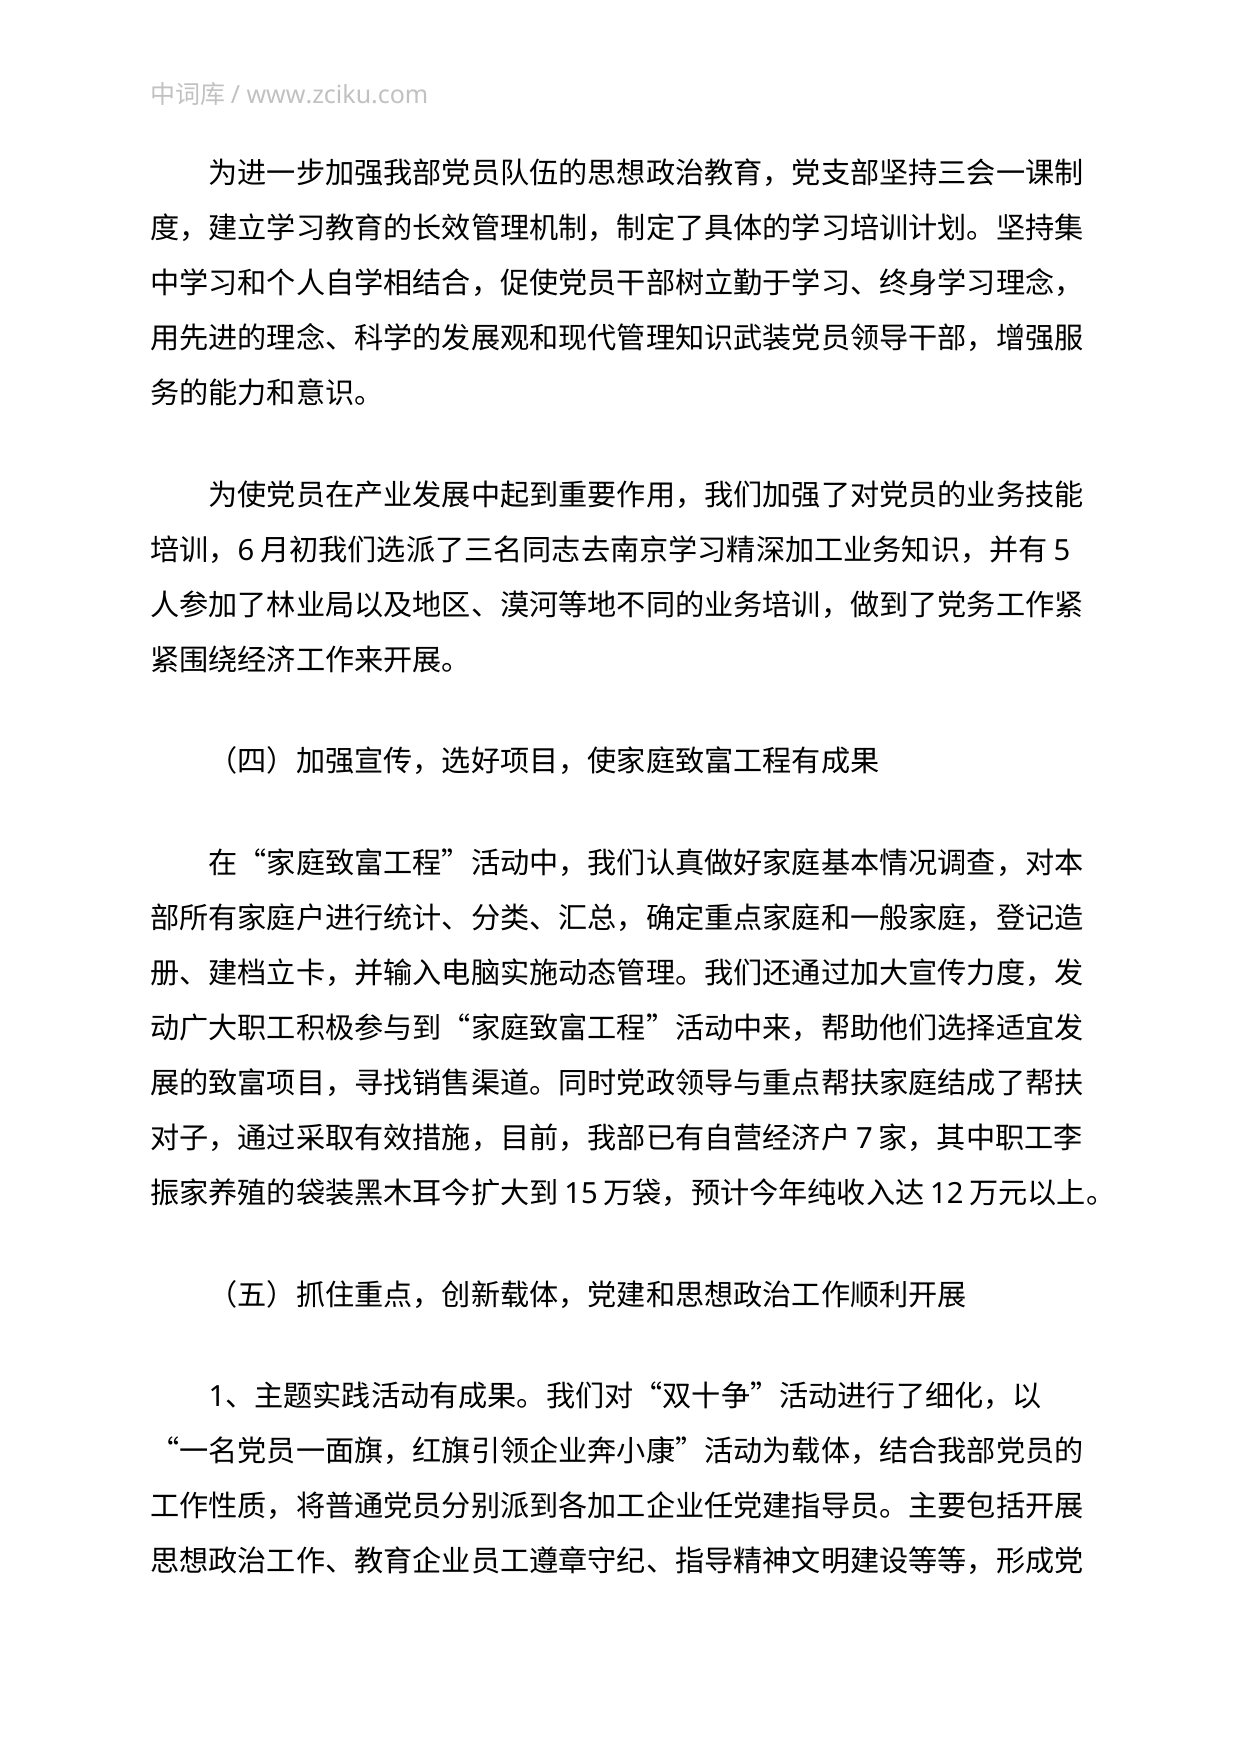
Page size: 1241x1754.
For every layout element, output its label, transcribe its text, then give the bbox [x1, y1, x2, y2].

text （四）加强宣传，选好项目，使家庭致富工程有成果 [150, 738, 1090, 780]
text （五）抓住重点，创新载体，党建和思想政治工作顺利开展 [150, 1271, 1090, 1313]
text 为进一步加强我部党员队伍的思想政治教育，党支部坚持三会一课制度，建立学习教育的长效管理机制，制定了具体的学习培训计划。坚持集中学习和个人自学相结合，促使党员干部树立勤于学习、终身学习理念，用先进的理念、科学的发展观和现代管理知识武装党员领导干部，增强服务的能力和意识。 [150, 150, 1090, 412]
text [150, 1373, 1090, 1580]
text 在“家庭致富工程”活动中，我们认真做好家庭基本情况调查，对本部所有家庭户进行统计、分类、汇总，确定重点家庭和一般家庭，登记造册、建档立卡，并输入电脑实施动态管理。我们还通过加大宣传力度，发动广大职工积极参与到“家庭致富工程”活动中来，帮助他们选择适宜发展的致富项目，寻找销售渠道。同时党政领导与重点帮扶家庭结成了帮扶对子，通过采取有效措施，目前，我部已有自营经济户7家，其中职工李振家养殖的袋装黑木耳今扩大到15万袋，预计今年纯收入达12万元以上。 [150, 840, 1090, 1212]
text 为使党员在产业发展中起到重要作用，我们加强了对党员的业务技能培训，6月初我们选派了三名同志去南京学习精深加工业务知识，并有5人参加了林业局以及地区、漠河等地不同的业务培训，做到了党务工作紧紧围绕经济工作来开展。 [150, 471, 1090, 678]
